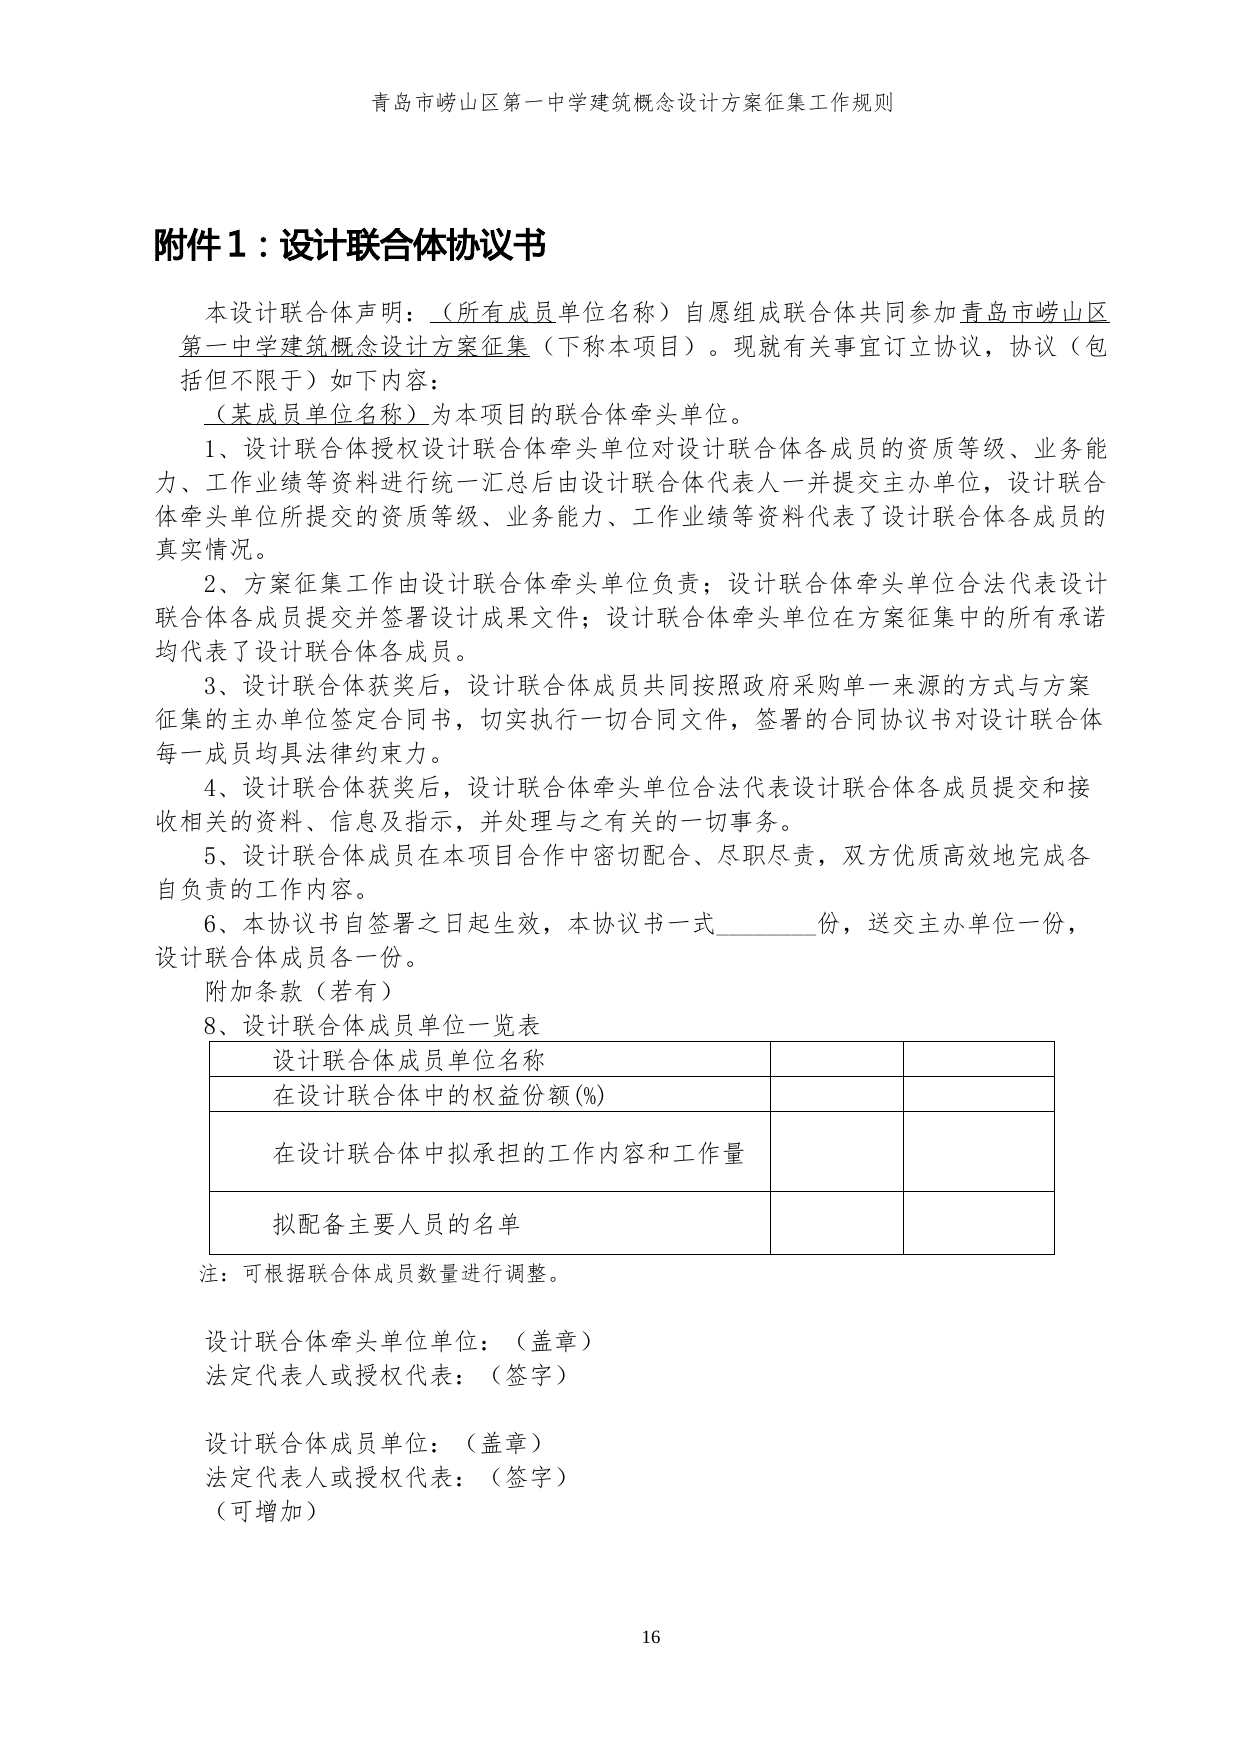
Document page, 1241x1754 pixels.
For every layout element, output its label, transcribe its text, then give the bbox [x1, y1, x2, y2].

text 8、设计联合体成员单位一览表 [153, 1007, 1110, 1041]
table_cell [904, 1192, 1054, 1254]
table_cell 在设计联合体中拟承担的工作内容和工作量 [210, 1112, 770, 1191]
table_cell [771, 1112, 903, 1191]
text （某成员单位名称）为本项目的联合体牵头单位。 [153, 395, 1110, 429]
table_cell [904, 1077, 1054, 1111]
text 4、设计联合体获奖后，设计联合体牵头单位合法代表设计联合体各成员提交和接收相关的资料、信息及指示，并处理与之有关的一切事务。 [153, 769, 1110, 837]
text 设计联合体牵头单位单位：（盖章） [153, 1323, 1110, 1357]
list 设计联合体获奖后，设计联合体成员共同按照政府采购单一来源的方式与方案征集的主办单位签定合同书，切实执行一切合同文件，签署的合同协议书对设计联合体每一成员均具法律约束力。 [153, 667, 1110, 769]
text 设计联合体成员单位：（盖章） [153, 1425, 1110, 1459]
table_cell 在设计联合体中的权益份额(%) [210, 1077, 770, 1111]
text 附件1：设计联合体协议书 [153, 214, 1110, 266]
text 附加条款（若有） [153, 973, 1110, 1007]
text 注：可根据联合体成员数量进行调整。 [153, 1255, 1110, 1289]
text 2、方案征集工作由设计联合体牵头单位负责；设计联合体牵头单位合法代表设计联合体各成员提交并签署设计成果文件；设计联合体牵头单位在方案征集中的所有承诺均代表了设计联合体各成员。 [153, 565, 1110, 667]
text 1、设计联合体授权设计联合体牵头单位对设计联合体各成员的资质等级、业务能力、工作业绩等资料进行统一汇总后由设计联合体代表人一并提交主办单位，设计联合体牵头单位所提交的资质等级、业务能力、工作业绩等资料代表了设计联合体各成员的真实情况。 [153, 429, 1110, 565]
table_cell [904, 1112, 1054, 1191]
table_header [771, 1042, 903, 1076]
text （可增加） [153, 1493, 1110, 1527]
table_cell [771, 1077, 903, 1111]
text 本设计联合体声明：（所有成员单位名称）自愿组成联合体共同参加青岛市崂山区第一中学建筑概念设计方案征集（下称本项目）。现就有关事宜订立协议，协议（包括但不限于）如下内容： [178, 293, 1110, 395]
text 法定代表人或授权代表：（签字） [153, 1459, 1110, 1493]
text 5、设计联合体成员在本项目合作中密切配合、尽职尽责，双方优质高效地完成各自负责的工作内容。 [153, 837, 1110, 905]
table_cell [771, 1192, 903, 1254]
table_header [904, 1042, 1054, 1076]
text 6、本协议书自签署之日起生效，本协议书一式________份，送交主办单位一份，设计联合体成员各一份。 [153, 905, 1110, 973]
table_cell 拟配备主要人员的名单 [210, 1192, 770, 1254]
text 法定代表人或授权代表：（签字） [153, 1357, 1110, 1391]
table_header 设计联合体成员单位名称 [210, 1042, 770, 1076]
